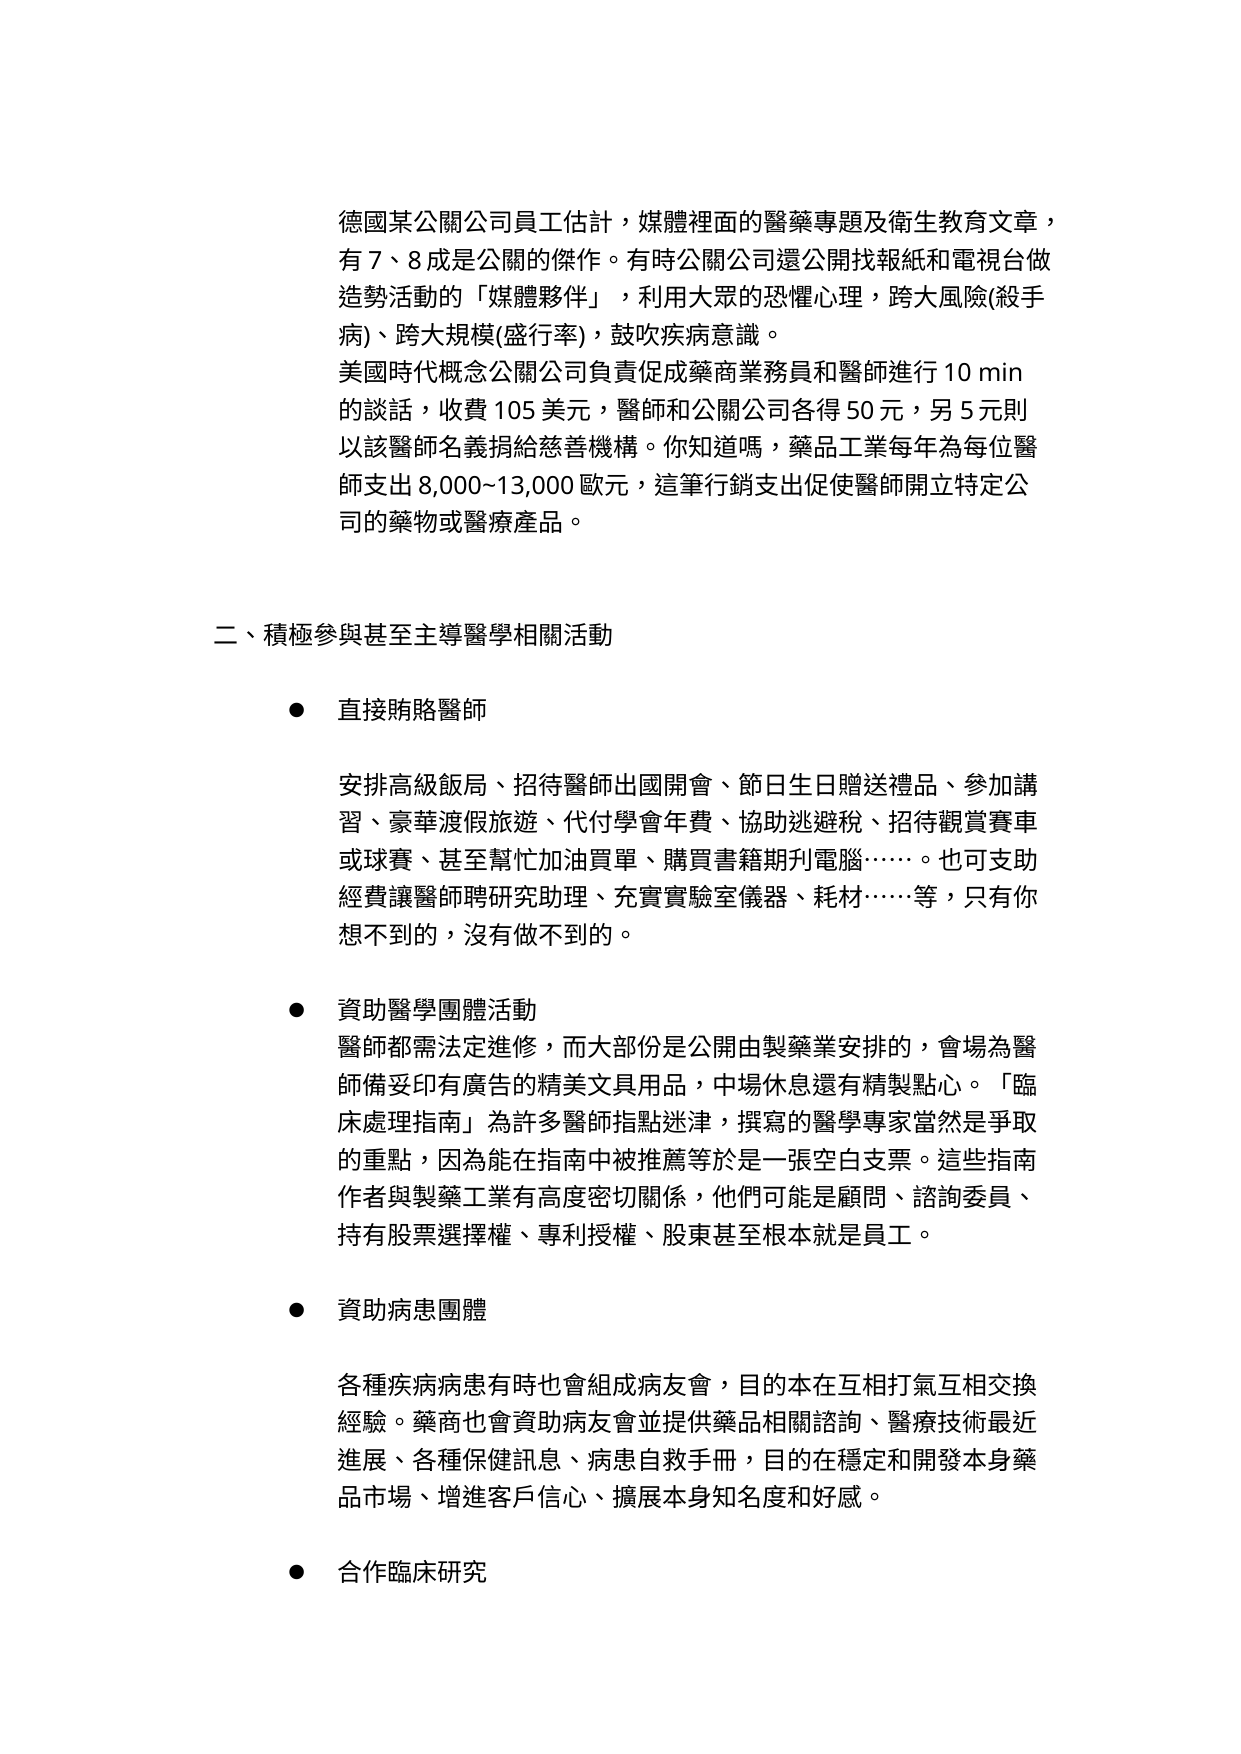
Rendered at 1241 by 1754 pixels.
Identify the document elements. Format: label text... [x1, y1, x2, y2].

list 美國時代概念公關公司負責促成藥商業務員和醫師進行10 min的談話，收費105美元，醫師和公關公司各得50元，另5元則以該醫師名義捐給慈善機構。你知道嗎，藥品工業每年為每位醫師支出8,000~13,000歐元，這筆行銷支出促使醫師開立特定公司的藥物或醫療產品。 [338, 352, 1053, 539]
list 醫師都需法定進修，而大部份是公開由製藥業安排的，會場為醫師備妥印有廣告的精美文具用品，中場休息還有精製點心。「臨床處理指南」為許多醫師指點迷津，撰寫的醫學專家當然是爭取的重點，因為能在指南中被推薦等於是一張空白支票。這些指南作者與製藥工業有高度密切關係，他們可能是顧問、諮詢委員、持有股票選擇權、專利授權、股東甚至根本就是員工。 [337, 1027, 1053, 1252]
list 合作臨床研究 [287, 1552, 1053, 1589]
list 德國某公關公司員工估計，媒體裡面的醫藥專題及衛生教育文章，有7、8成是公關的傑作。有時公關公司還公開找報紙和電視台做造勢活動的「媒體夥伴」，利用大眾的恐懼心理，跨大風險(殺手病)、跨大規模(盛行率)，鼓吹疾病意識。 [338, 202, 1053, 352]
list 資助病患團體 [287, 1289, 1053, 1327]
list 各種疾病病患有時也會組成病友會，目的本在互相打氣互相交換經驗。藥商也會資助病友會並提供藥品相關諮詢、醫療技術最近進展、各種保健訊息、病患自救手冊，目的在穩定和開發本身藥品市場、增進客戶信心、擴展本身知名度和好感。 [337, 1364, 1053, 1514]
list 安排高級飯局、招待醫師出國開會、節日生日贈送禮品、參加講習、豪華渡假旅遊、代付學會年費、協助逃避稅、招待觀賞賽車或球賽、甚至幫忙加油買單、購買書籍期刋電腦……。也可支助經費讓醫師聘研究助理、充實實驗室儀器、耗材……等，只有你想不到的，沒有做不到的。 [338, 764, 1053, 952]
text 二、積極參與甚至主導醫學相關活動 [187, 614, 1053, 652]
list 直接賄賂醫師 [287, 689, 1053, 727]
list 資助醫學團體活動 [287, 989, 1053, 1027]
